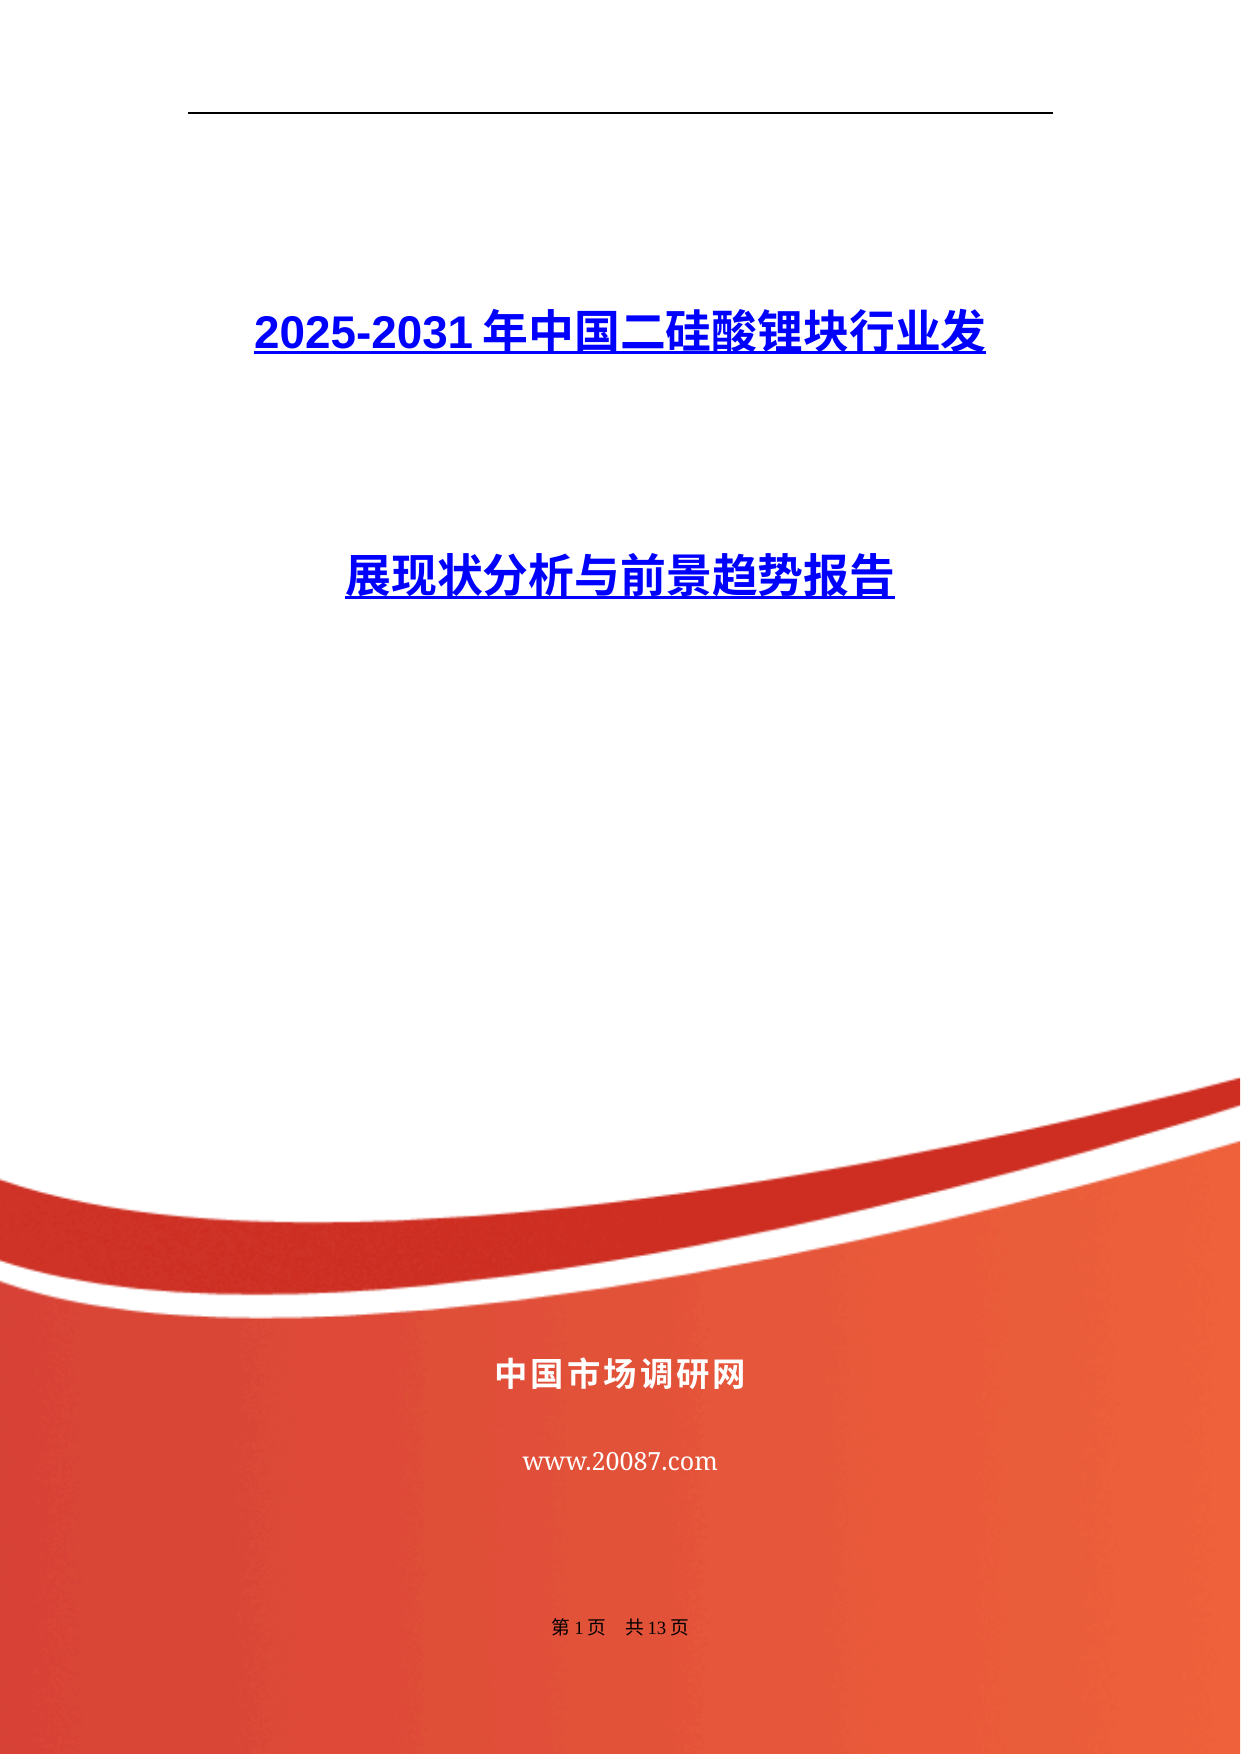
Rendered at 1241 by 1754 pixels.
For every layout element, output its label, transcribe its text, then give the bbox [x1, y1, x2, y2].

subtitle 中国市场调研网 [187, 1339, 1053, 1404]
text www.20087.com [187, 1428, 1053, 1493]
picture [0, 1006, 1241, 1754]
table_header 2025-2031年中国二硅酸锂块行业发展现状分析与前景趋势报告 [188, 207, 1053, 773]
